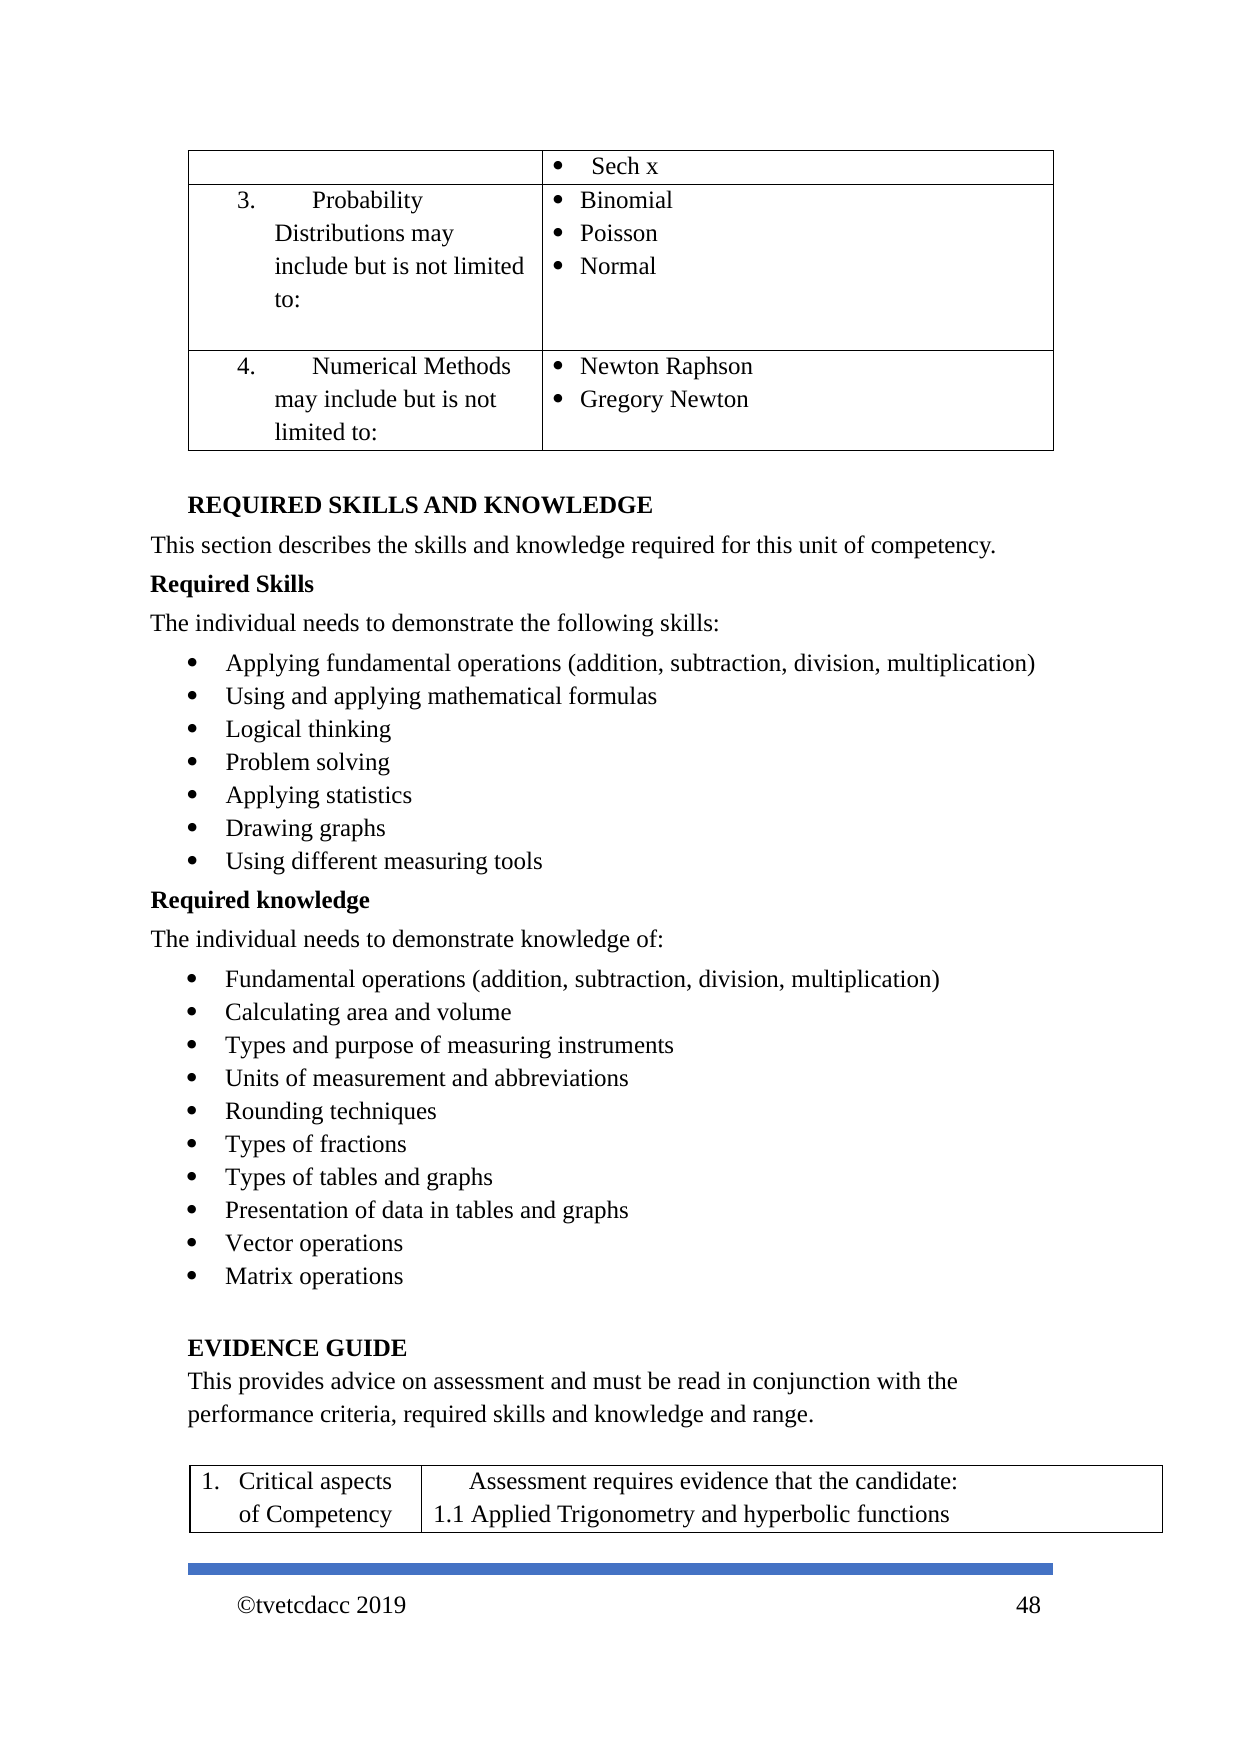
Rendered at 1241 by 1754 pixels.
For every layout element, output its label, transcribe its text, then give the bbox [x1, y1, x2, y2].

table_cell Binomial Poisson Normal [543, 185, 1053, 350]
list Using and applying mathematical formulas [188, 681, 1053, 709]
table_cell Newton Raphson Gregory Newton [543, 351, 1053, 450]
list Rounding techniques [187, 1096, 1053, 1124]
list Applying fundamental operations (addition, subtraction, division, multiplication) [188, 648, 1053, 676]
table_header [422, 1466, 1162, 1532]
text The individual needs to demonstrate the following skills: [150, 608, 1053, 637]
text EVIDENCE GUIDE [187, 1333, 1053, 1362]
text Required Skills [150, 569, 1053, 598]
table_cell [543, 151, 1053, 184]
list Fundamental operations (addition, subtraction, division, multiplication) [187, 964, 1053, 992]
list Presentation of data in tables and graphs [187, 1195, 1053, 1223]
text REQUIRED SKILLS AND KNOWLEDGE [187, 491, 1053, 519]
list Calculating area and volume [187, 997, 1053, 1025]
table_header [191, 1466, 421, 1532]
table_cell Probability Distributions may include but is not limited to: [189, 185, 542, 350]
text This section describes the skills and knowledge required for this unit of competency. [150, 530, 1053, 559]
table_cell Numerical Methods may include but is not limited to: [189, 351, 542, 450]
list Applying statistics [188, 780, 1053, 808]
list Types and purpose of measuring instruments [187, 1030, 1053, 1058]
text The individual needs to demonstrate knowledge of: [150, 924, 1053, 953]
list Logical thinking [188, 714, 1053, 742]
list Types of tables and graphs [187, 1162, 1053, 1191]
list Matrix operations [187, 1261, 1053, 1289]
list Problem solving [188, 747, 1053, 776]
text Required knowledge [150, 885, 1053, 914]
list Using different measuring tools [188, 846, 1053, 874]
list Units of measurement and abbreviations [187, 1063, 1053, 1091]
list Vector operations [187, 1228, 1053, 1257]
list Types of fractions [187, 1129, 1053, 1157]
text This provides advice on assessment and must be read in conjunction with the performance criteria, required skills and knowledge and range. [187, 1366, 1053, 1428]
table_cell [189, 151, 542, 184]
list Drawing graphs [188, 813, 1053, 842]
